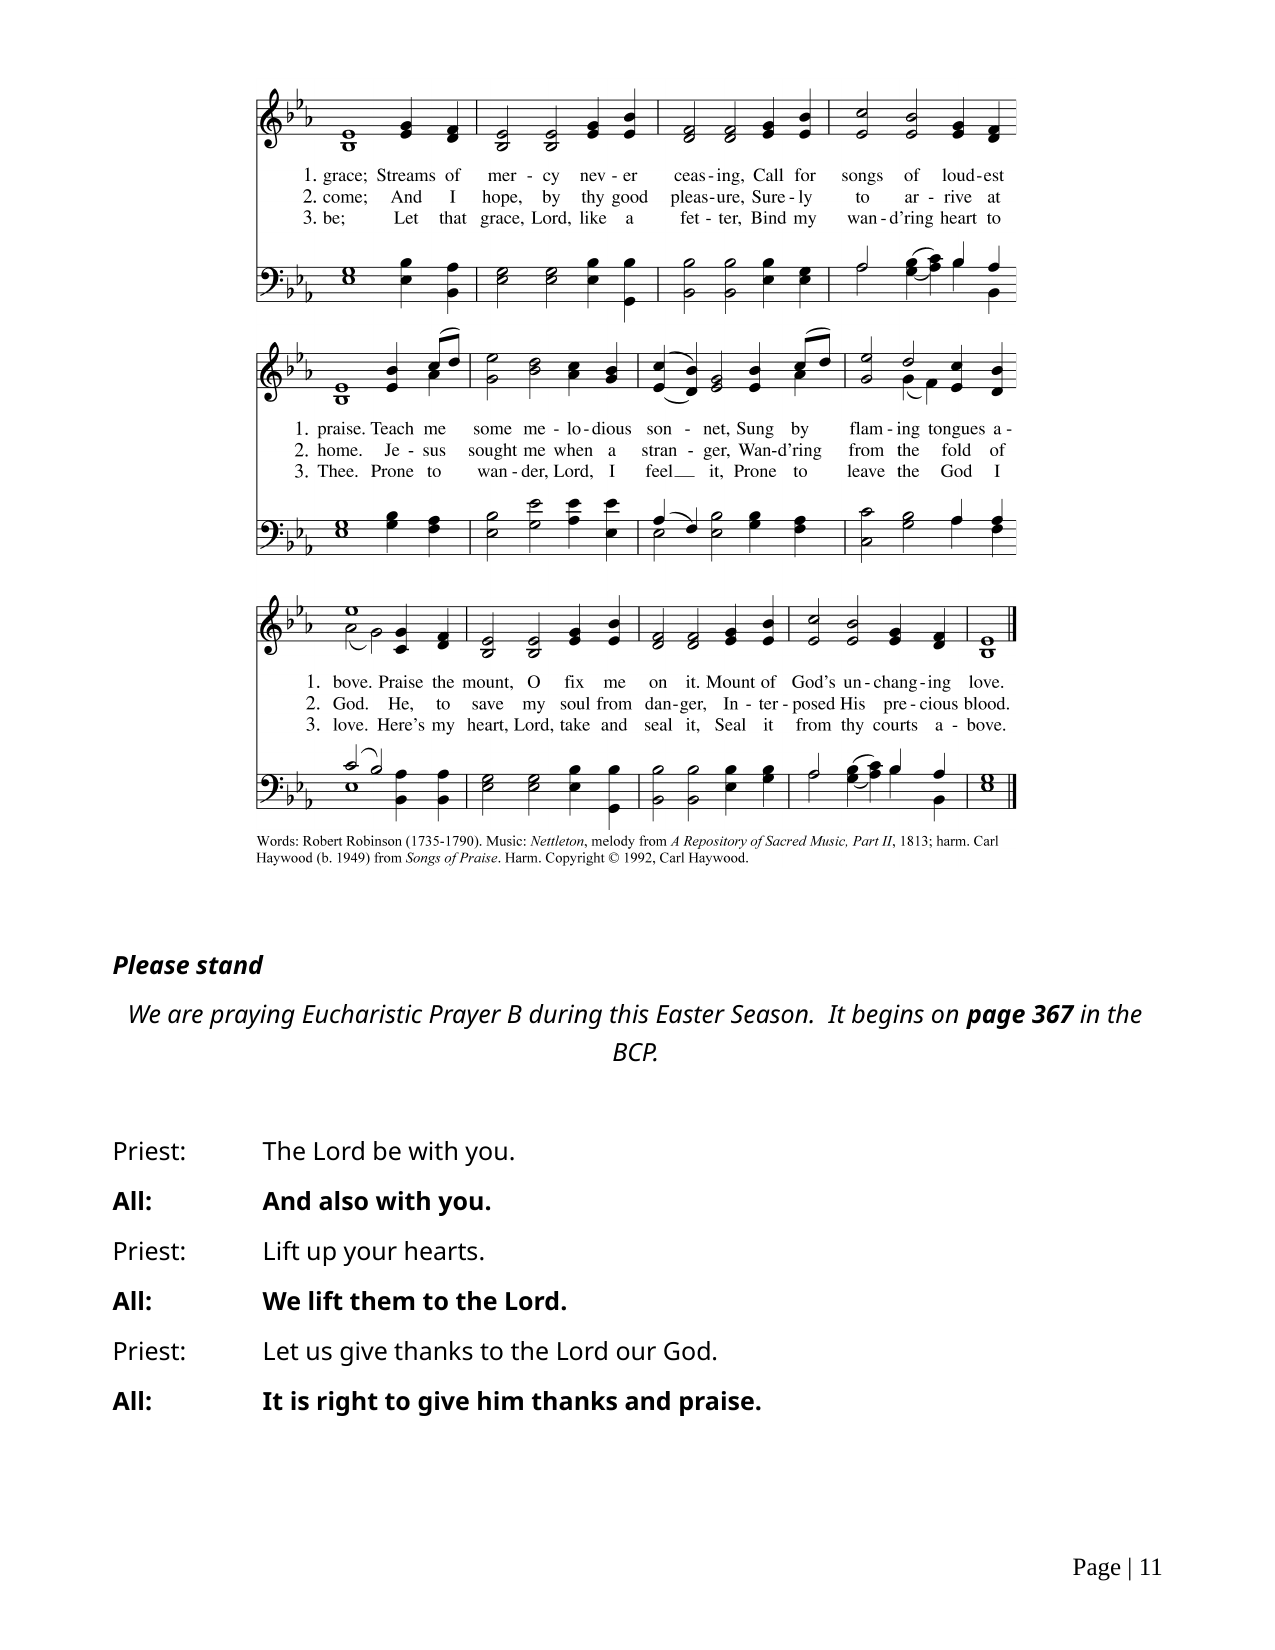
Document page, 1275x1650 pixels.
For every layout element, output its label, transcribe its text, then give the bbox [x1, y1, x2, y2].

picture [256, 78, 1017, 868]
text All: And also with you. [112, 1184, 1160, 1218]
text We are praying Eucharistic Prayer B during this Easter Season. It begins on page 367 in the BCP. [112, 997, 1160, 1068]
text Priest: Lift up your hearts. [112, 1234, 1160, 1268]
text Priest: Let us give thanks to the Lord our God. [112, 1334, 1160, 1368]
text All: It is right to give him thanks and praise. [112, 1383, 1160, 1418]
text Please stand [112, 947, 1160, 981]
text Priest: The Lord be with you. [112, 1134, 1160, 1168]
text All: We lift them to the Lord. [112, 1284, 1160, 1318]
